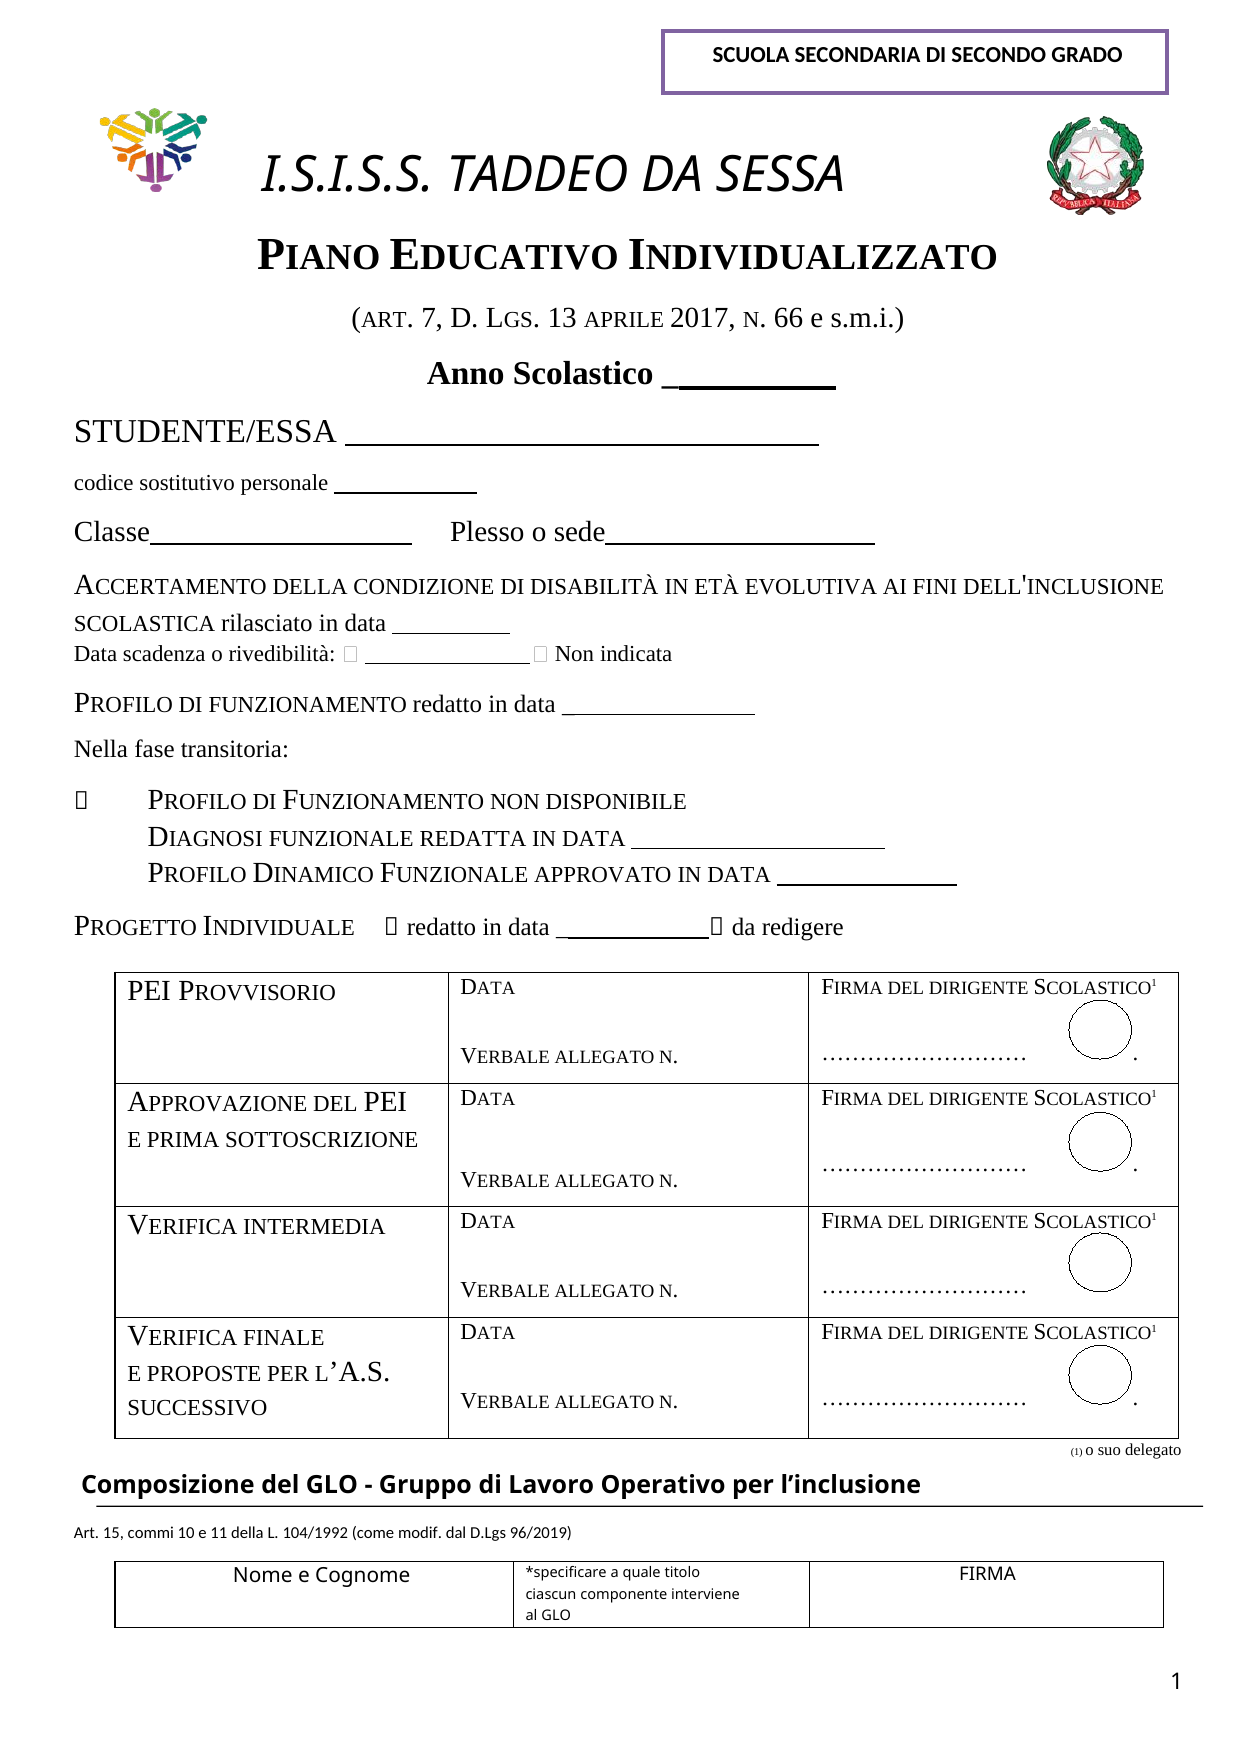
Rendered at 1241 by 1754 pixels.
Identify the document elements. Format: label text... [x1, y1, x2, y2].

title PIANO EDUCATIVO INDIVIDUALIZZATO [58, 227, 1196, 279]
table_cell DATA VERBALE ALLEGATO N. [449, 1207, 808, 1317]
table_cell VERIFICA INTERMEDIA [116, 1207, 448, 1317]
table_cell DATA VERBALE ALLEGATO N. [449, 1318, 808, 1438]
text PROFILO DI FUNZIONAMENTO redatto in data _ Nella fase transitoria: [74, 685, 756, 763]
text (ART. 7, D. LGS. 13 APRILE 2017, N. 66 e s.m.i.) [59, 300, 1196, 334]
text (1) o suo delegato [1071, 1440, 1196, 1459]
table_cell APPROVAZIONE DEL PEI E PRIMA SOTTOSCRIZIONE [116, 1084, 448, 1206]
subtitle  PROFILO DI FUNZIONAMENTO NON DISPONIBILE [74, 782, 1196, 817]
text Anno Scolastico _ [66, 353, 1196, 392]
table_cell FIRMA DEL DIRIGENTE SCOLASTICO1 ……………………… . [809, 1084, 1178, 1206]
text I.S.I.S.S. TADDEO DA SESSA [61, 108, 1196, 206]
table_header FIRMA [810, 1562, 1163, 1627]
subtitle Composizione del GLO - Gruppo di Lavoro Operativo per l’inclusione [81, 1466, 934, 1500]
text SCOLASTICA rilasciato in data [74, 608, 1196, 636]
table_cell DATA VERBALE ALLEGATO N. [449, 1084, 808, 1206]
subtitle Data scadenza o rivedibilità: Non indicata [74, 640, 1196, 666]
text DIAGNOSI FUNZIONALE REDATTA IN DATA [147, 819, 1196, 853]
subtitle codice sostitutivo personale [74, 469, 1196, 496]
table_cell FIRMA DEL DIRIGENTE SCOLASTICO1 ……………………… . [809, 1318, 1178, 1438]
table_header DATA VERBALE ALLEGATO N. [449, 973, 808, 1083]
table_cell FIRMA DEL DIRIGENTE SCOLASTICO1 ……………………… [809, 1207, 1178, 1317]
table_header PEI PROVVISORIO [116, 973, 448, 1083]
subtitle PROFILO DINAMICO FUNZIONALE APPROVATO IN DATA [147, 856, 1196, 889]
table_header Nome e Cognome [116, 1562, 513, 1627]
table_header *specificare a quale titolo ciascun componente interviene al GLO [514, 1562, 809, 1627]
text Art. 15, commi 10 e 11 della L. 104/1992 (come modif. dal D.Lgs 96/2019) [74, 1523, 1196, 1543]
picture [1047, 116, 1144, 215]
table_cell VERIFICA FINALE E PROPOSTE PER L’A.S. SUCCESSIVO [116, 1318, 448, 1438]
table_header FIRMA DEL DIRIGENTE SCOLASTICO1 ……………………… . [809, 973, 1178, 1083]
text PROGETTO INDIVIDUALE  redatto in data _  da redigere [74, 908, 1196, 943]
text STUDENTE/ESSA [74, 411, 1196, 449]
picture [99, 108, 210, 192]
text Classe Plesso o sede [74, 514, 1196, 548]
subtitle ACCERTAMENTO DELLA CONDIZIONE DI DISABILITÀ IN ETÀ EVOLUTIVA AI FINI DELL'INCLUSIONE [74, 567, 1196, 601]
